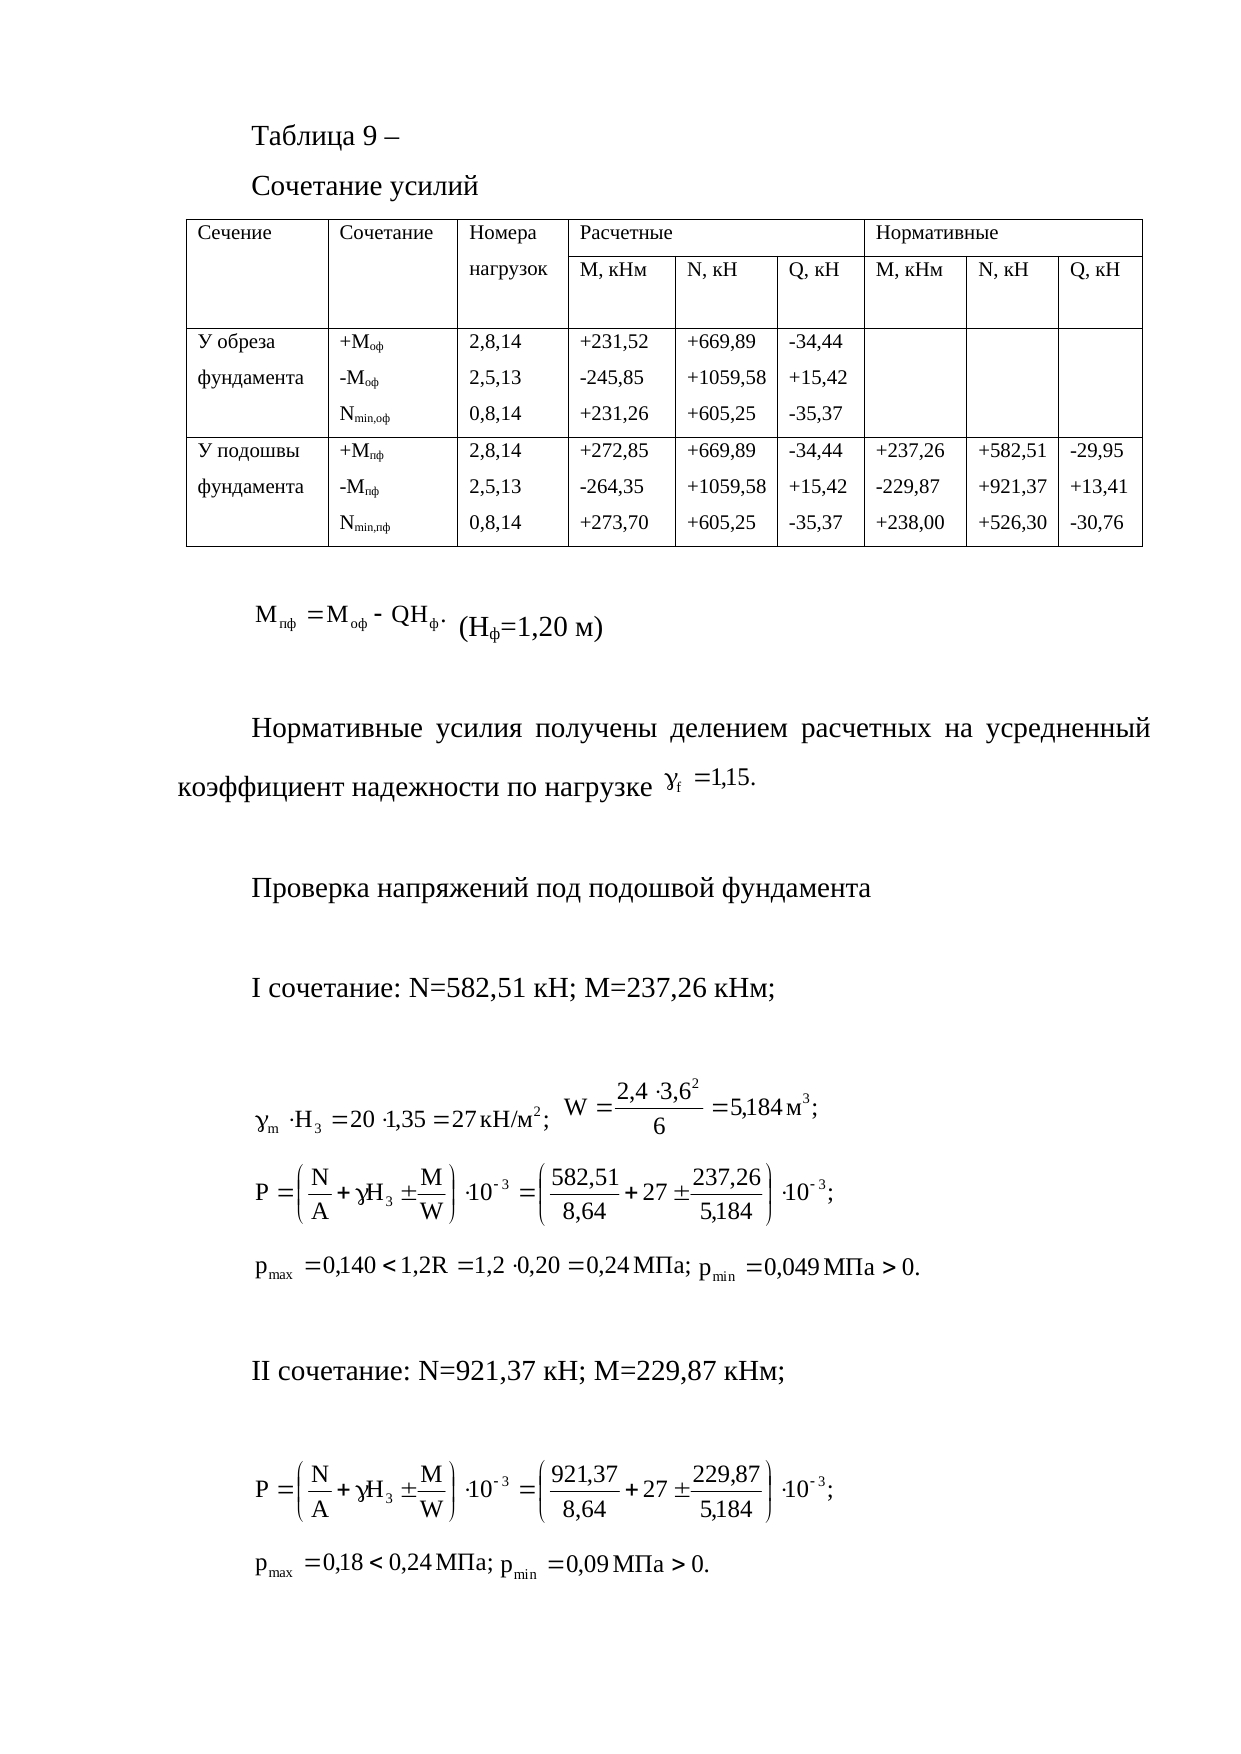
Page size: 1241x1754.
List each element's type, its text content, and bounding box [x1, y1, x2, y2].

table_cell +231,52 -245,85 +231,26 [569, 329, 675, 437]
table_cell 2,8,14 2,5,13 0,8,14 [458, 438, 568, 546]
table_cell У подошвы фундамента [187, 438, 328, 546]
table_cell 2,8,14 2,5,13 0,8,14 [458, 329, 568, 437]
table_cell -34,44 +15,42 -35,37 [778, 438, 864, 546]
table_cell [967, 329, 1058, 437]
table_header Нормативные [865, 220, 1142, 256]
table_cell -29,95 +13,41 -30,76 [1059, 438, 1142, 546]
text Таблица 9 – [177, 118, 1152, 152]
table_cell [1059, 329, 1142, 437]
text (Hф=1,20 м) [177, 598, 1152, 643]
text Нормативные усилия получены делением расчетных на усредненный коэффициент надежности по нагрузке [177, 710, 1152, 803]
table_cell N, кН [676, 257, 777, 328]
table_cell Q, кН [1059, 257, 1142, 328]
table_cell +237,26 -229,87 +238,00 [865, 438, 966, 546]
text II сочетание: N=921,37 кН; M=229,87 кНм; [177, 1353, 1152, 1387]
table_cell Q, кН [778, 257, 864, 328]
table_header Расчетные [569, 220, 864, 256]
table_cell +272,85 -264,35 +273,70 [569, 438, 675, 546]
table_header Сочетание [329, 220, 457, 328]
table_cell [865, 329, 966, 437]
table_cell М, кНм [569, 257, 675, 328]
text I сочетание: N=582,51 кН; M=237,26 кНм; [177, 970, 1152, 1004]
table_cell +582,51 +921,37 +526,30 [967, 438, 1058, 546]
table_cell У обреза фундамента [187, 329, 328, 437]
table_cell М, кНм [865, 257, 966, 328]
table_cell +669,89 +1059,58 +605,25 [676, 438, 777, 546]
text Сочетание усилий [177, 168, 1152, 202]
table_cell +Мпф -Мпф Nmin,пф [329, 438, 457, 546]
table_cell -34,44 +15,42 -35,37 [778, 329, 864, 437]
table_header Сечение [187, 220, 328, 328]
table_cell N, кН [967, 257, 1058, 328]
table_cell +Моф -Моф Nmin,оф [329, 329, 457, 437]
table_cell +669,89 +1059,58 +605,25 [676, 329, 777, 437]
text Проверка напряжений под подошвой фундамента [177, 870, 1152, 903]
table_header Номера нагрузок [458, 220, 568, 328]
